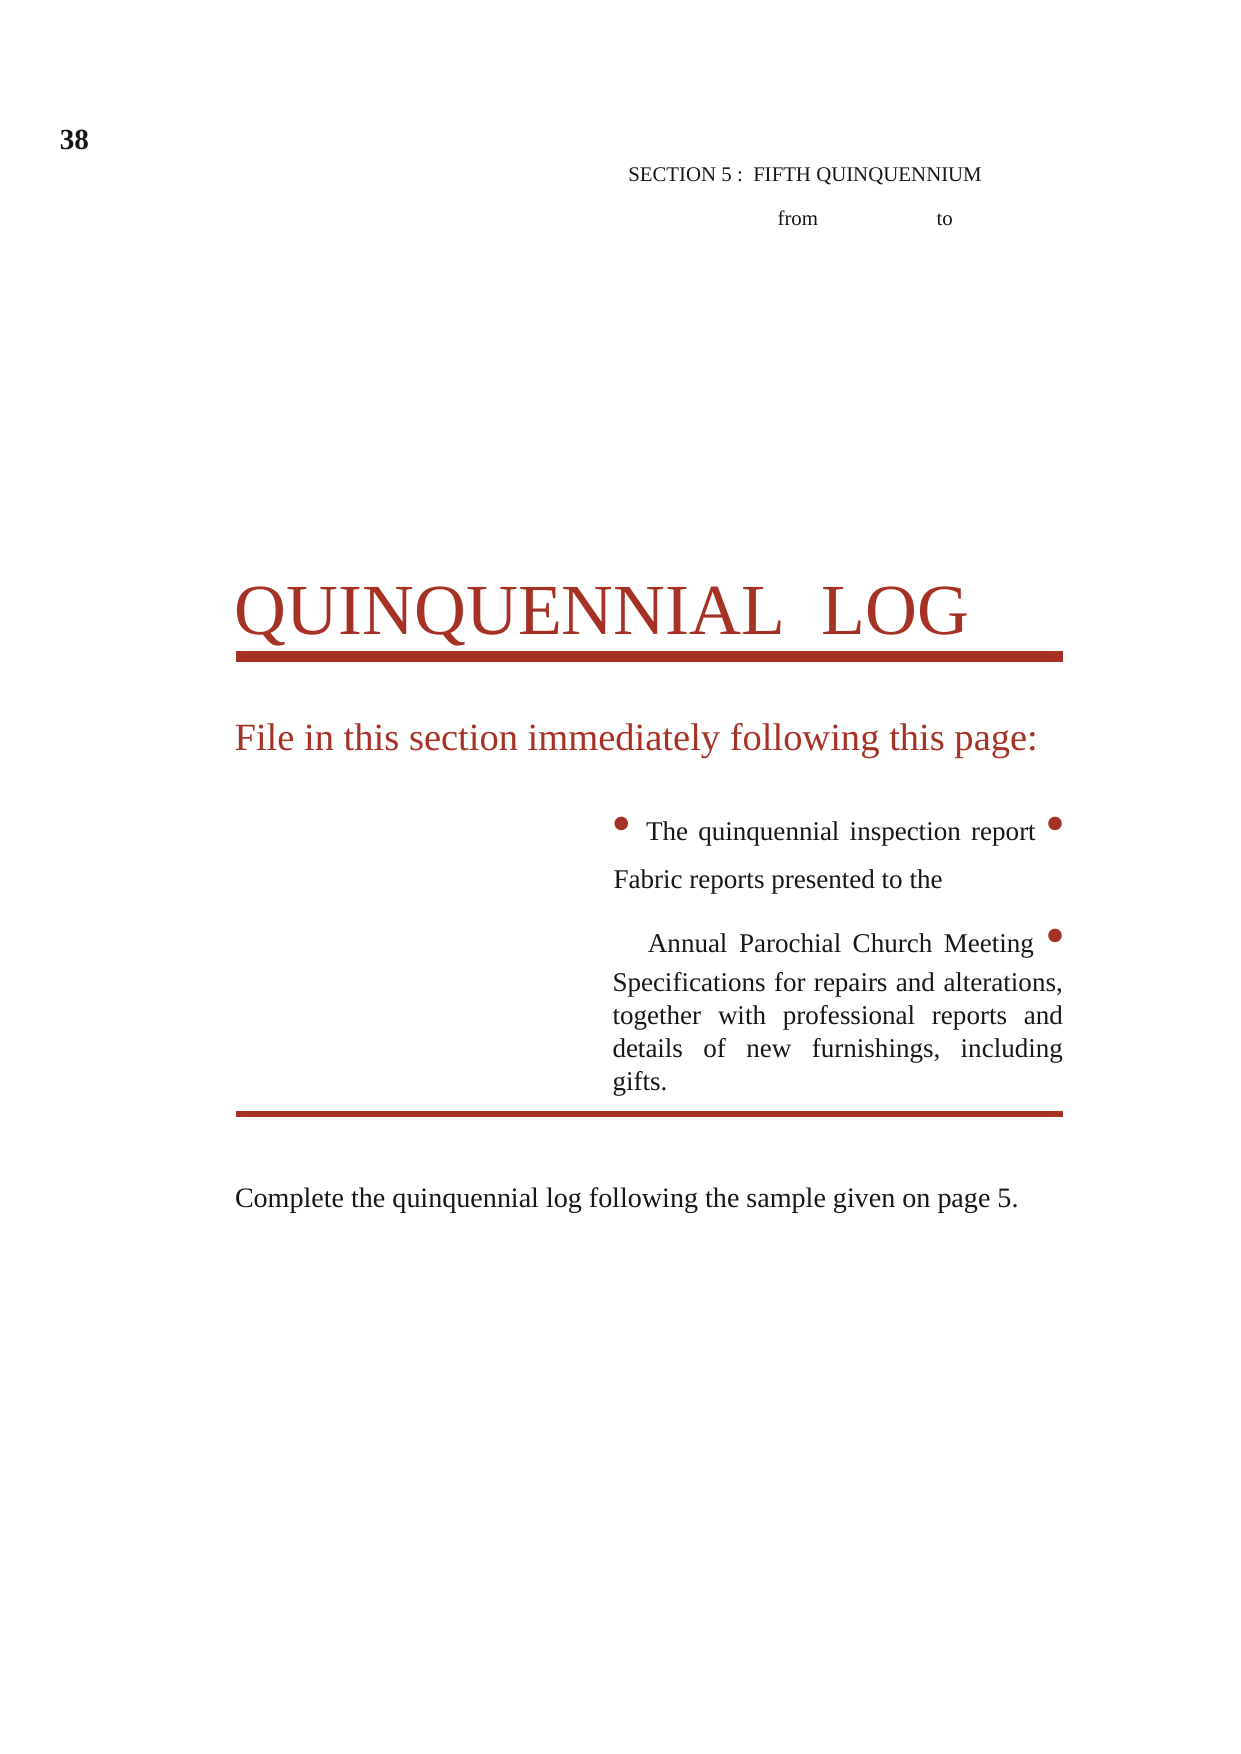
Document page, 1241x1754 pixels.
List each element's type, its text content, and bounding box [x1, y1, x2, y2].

subtitle QUINQUENNIAL LOG [234, 567, 1183, 650]
text Annual Parochial Church Meeting • Specifications for repairs and alterations, together with professional reports and details of new furnishings, including gifts. [612, 906, 1063, 1097]
text File in this section immediately following this page: [234, 714, 1183, 759]
text Complete the quinquennial log following the sample given on page 5. [235, 1181, 1183, 1213]
text SECTION 5 : FIFTH QUINQUENNIUM [628, 162, 1183, 186]
subtitle 38 [59, 122, 1183, 155]
text • The quinquennial inspection report • Fabric reports presented to the [612, 794, 1063, 894]
text from to [59, 206, 1183, 230]
